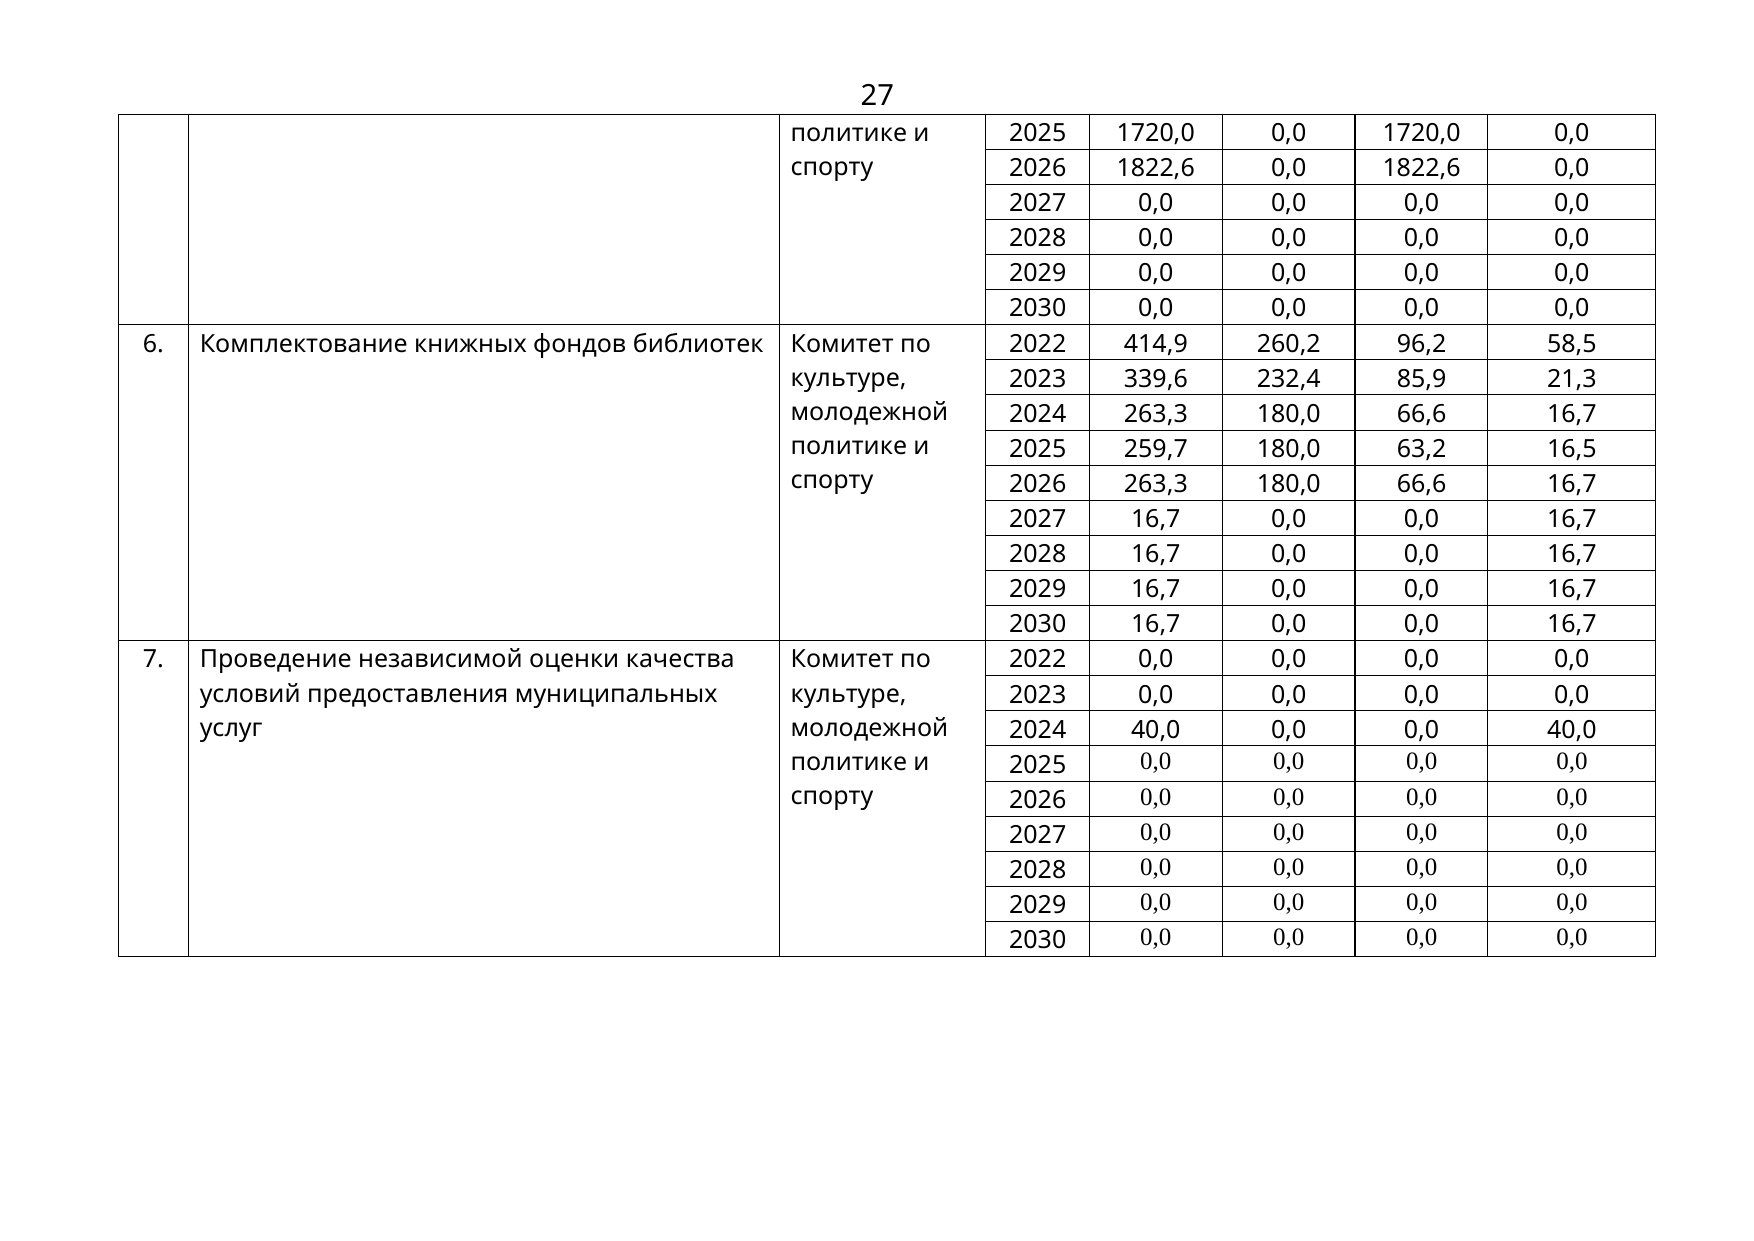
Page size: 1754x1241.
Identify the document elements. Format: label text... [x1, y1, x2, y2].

table_cell 0,0 [1356, 641, 1487, 675]
table_cell 16,7 [1488, 466, 1655, 500]
table_cell 263,3 [1090, 395, 1222, 429]
table_cell 232,4 [1223, 360, 1354, 394]
table_cell 16,7 [1090, 501, 1222, 535]
table_cell 16,7 [1488, 571, 1655, 605]
table_cell 66,6 [1356, 466, 1487, 500]
table_cell 2025 [986, 115, 1089, 149]
table_cell Комитет по культуре, молодежной политике и спорту [780, 641, 985, 956]
table_cell 0,0 [1488, 290, 1655, 324]
table_cell 40,0 [1488, 711, 1655, 745]
table_cell 16,7 [1488, 606, 1655, 640]
table_cell 0,0 [1090, 887, 1222, 921]
table_cell 16,7 [1488, 501, 1655, 535]
table_cell 0,0 [1223, 536, 1354, 570]
table_cell 2028 [986, 220, 1089, 254]
table_cell 180,0 [1223, 466, 1354, 500]
table_cell 0,0 [1356, 922, 1487, 956]
table_cell 0,0 [1090, 852, 1222, 886]
table_cell 0,0 [1488, 220, 1655, 254]
table_cell 0,0 [1223, 852, 1354, 886]
table_cell 0,0 [1356, 290, 1487, 324]
table_cell 16,7 [1090, 571, 1222, 605]
table_cell 0,0 [1223, 746, 1354, 781]
table_cell 2026 [986, 466, 1089, 500]
table_cell 180,0 [1223, 395, 1354, 429]
table_cell 2029 [986, 887, 1089, 921]
table_cell 0,0 [1488, 115, 1655, 149]
table_cell 2024 [986, 711, 1089, 745]
table_cell 2028 [986, 852, 1089, 886]
table_cell 0,0 [1223, 922, 1354, 956]
table_cell 1720,0 [1356, 115, 1487, 149]
table_cell 0,0 [1090, 817, 1222, 851]
table_cell 2027 [986, 501, 1089, 535]
table_cell 0,0 [1356, 676, 1487, 710]
table_cell 180,0 [1223, 431, 1354, 464]
table_cell 0,0 [1223, 606, 1354, 640]
table_cell 66,6 [1356, 395, 1487, 429]
table_cell 2022 [986, 641, 1089, 675]
table_cell 0,0 [1488, 150, 1655, 184]
table_cell 0,0 [1223, 185, 1354, 219]
table_cell 2029 [986, 255, 1089, 289]
table_cell 0,0 [1356, 501, 1487, 535]
table_cell 339,6 [1090, 360, 1222, 394]
table_cell 2027 [986, 817, 1089, 851]
table_cell 0,0 [1223, 115, 1354, 149]
table_cell Проведение независимой оценки качества условий предоставления муниципальных услуг [189, 641, 779, 956]
table_cell 16,7 [1488, 536, 1655, 570]
table_cell 2025 [986, 746, 1089, 781]
table_cell Комплектование книжных фондов библиотек [189, 325, 779, 640]
table_cell 0,0 [1223, 676, 1354, 710]
table_cell 0,0 [1356, 711, 1487, 745]
table_cell 16,7 [1488, 395, 1655, 429]
table_cell 2030 [986, 922, 1089, 956]
table_cell 85,9 [1356, 360, 1487, 394]
table_cell 0,0 [1090, 746, 1222, 781]
table_cell 0,0 [1223, 571, 1354, 605]
table_cell 0,0 [1356, 255, 1487, 289]
table_cell 0,0 [1090, 185, 1222, 219]
table_cell 2028 [986, 536, 1089, 570]
table_cell 0,0 [1223, 255, 1354, 289]
table_cell 2025 [986, 431, 1089, 464]
table_cell 0,0 [1488, 922, 1655, 956]
table_cell 1822,6 [1090, 150, 1222, 184]
table_cell 0,0 [1090, 922, 1222, 956]
table_cell 0,0 [1090, 676, 1222, 710]
table_cell 0,0 [1356, 185, 1487, 219]
table_cell 2023 [986, 360, 1089, 394]
table_cell 2024 [986, 395, 1089, 429]
table_cell 0,0 [1090, 782, 1222, 816]
table_cell 0,0 [1356, 606, 1487, 640]
table_cell 0,0 [1488, 782, 1655, 816]
table_cell 259,7 [1090, 431, 1222, 464]
table_cell 414,9 [1090, 325, 1222, 359]
table_cell 1720,0 [1090, 115, 1222, 149]
table_cell 2030 [986, 606, 1089, 640]
table_cell 0,0 [1223, 290, 1354, 324]
table_cell 0,0 [1356, 887, 1487, 921]
table_cell 0,0 [1356, 817, 1487, 851]
table_cell 2026 [986, 782, 1089, 816]
table_cell 0,0 [1223, 711, 1354, 745]
table_cell 0,0 [1356, 782, 1487, 816]
table_cell 0,0 [1090, 220, 1222, 254]
table_cell 0,0 [1488, 746, 1655, 781]
table_cell 16,7 [1090, 536, 1222, 570]
table_cell 21,3 [1488, 360, 1655, 394]
table_cell 0,0 [1356, 746, 1487, 781]
table_cell 0,0 [1488, 887, 1655, 921]
table_cell 0,0 [1488, 676, 1655, 710]
table_cell 0,0 [1488, 255, 1655, 289]
table_cell 0,0 [1356, 220, 1487, 254]
table_cell 2022 [986, 325, 1089, 359]
table_cell 0,0 [1223, 817, 1354, 851]
table_cell 96,2 [1356, 325, 1487, 359]
table_cell 16,5 [1488, 431, 1655, 464]
table_cell 0,0 [1488, 852, 1655, 886]
table_cell 16,7 [1090, 606, 1222, 640]
table_cell 40,0 [1090, 711, 1222, 745]
table_cell 7. [119, 641, 188, 956]
table_cell 0,0 [1223, 887, 1354, 921]
table_cell 0,0 [1090, 641, 1222, 675]
table_cell 58,5 [1488, 325, 1655, 359]
table_cell 0,0 [1488, 641, 1655, 675]
table_cell 6. [119, 325, 188, 640]
table_cell 0,0 [1488, 185, 1655, 219]
table_cell 2029 [986, 571, 1089, 605]
table_cell 0,0 [1223, 782, 1354, 816]
table_cell 2030 [986, 290, 1089, 324]
table_cell 1822,6 [1356, 150, 1487, 184]
table_cell 0,0 [1356, 571, 1487, 605]
table_cell 263,3 [1090, 466, 1222, 500]
table_cell 2027 [986, 185, 1089, 219]
table_cell 0,0 [1223, 501, 1354, 535]
table_cell 0,0 [1223, 220, 1354, 254]
table_cell 0,0 [1356, 536, 1487, 570]
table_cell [780, 325, 985, 640]
table_cell 2023 [986, 676, 1089, 710]
table_cell 0,0 [1223, 641, 1354, 675]
table_cell 0,0 [1356, 852, 1487, 886]
table_cell 0,0 [1488, 817, 1655, 851]
table_cell 63,2 [1356, 431, 1487, 464]
table_cell 0,0 [1090, 255, 1222, 289]
table_cell 0,0 [1090, 290, 1222, 324]
table_cell 0,0 [1223, 150, 1354, 184]
table_cell 2026 [986, 150, 1089, 184]
table_cell 260,2 [1223, 325, 1354, 359]
